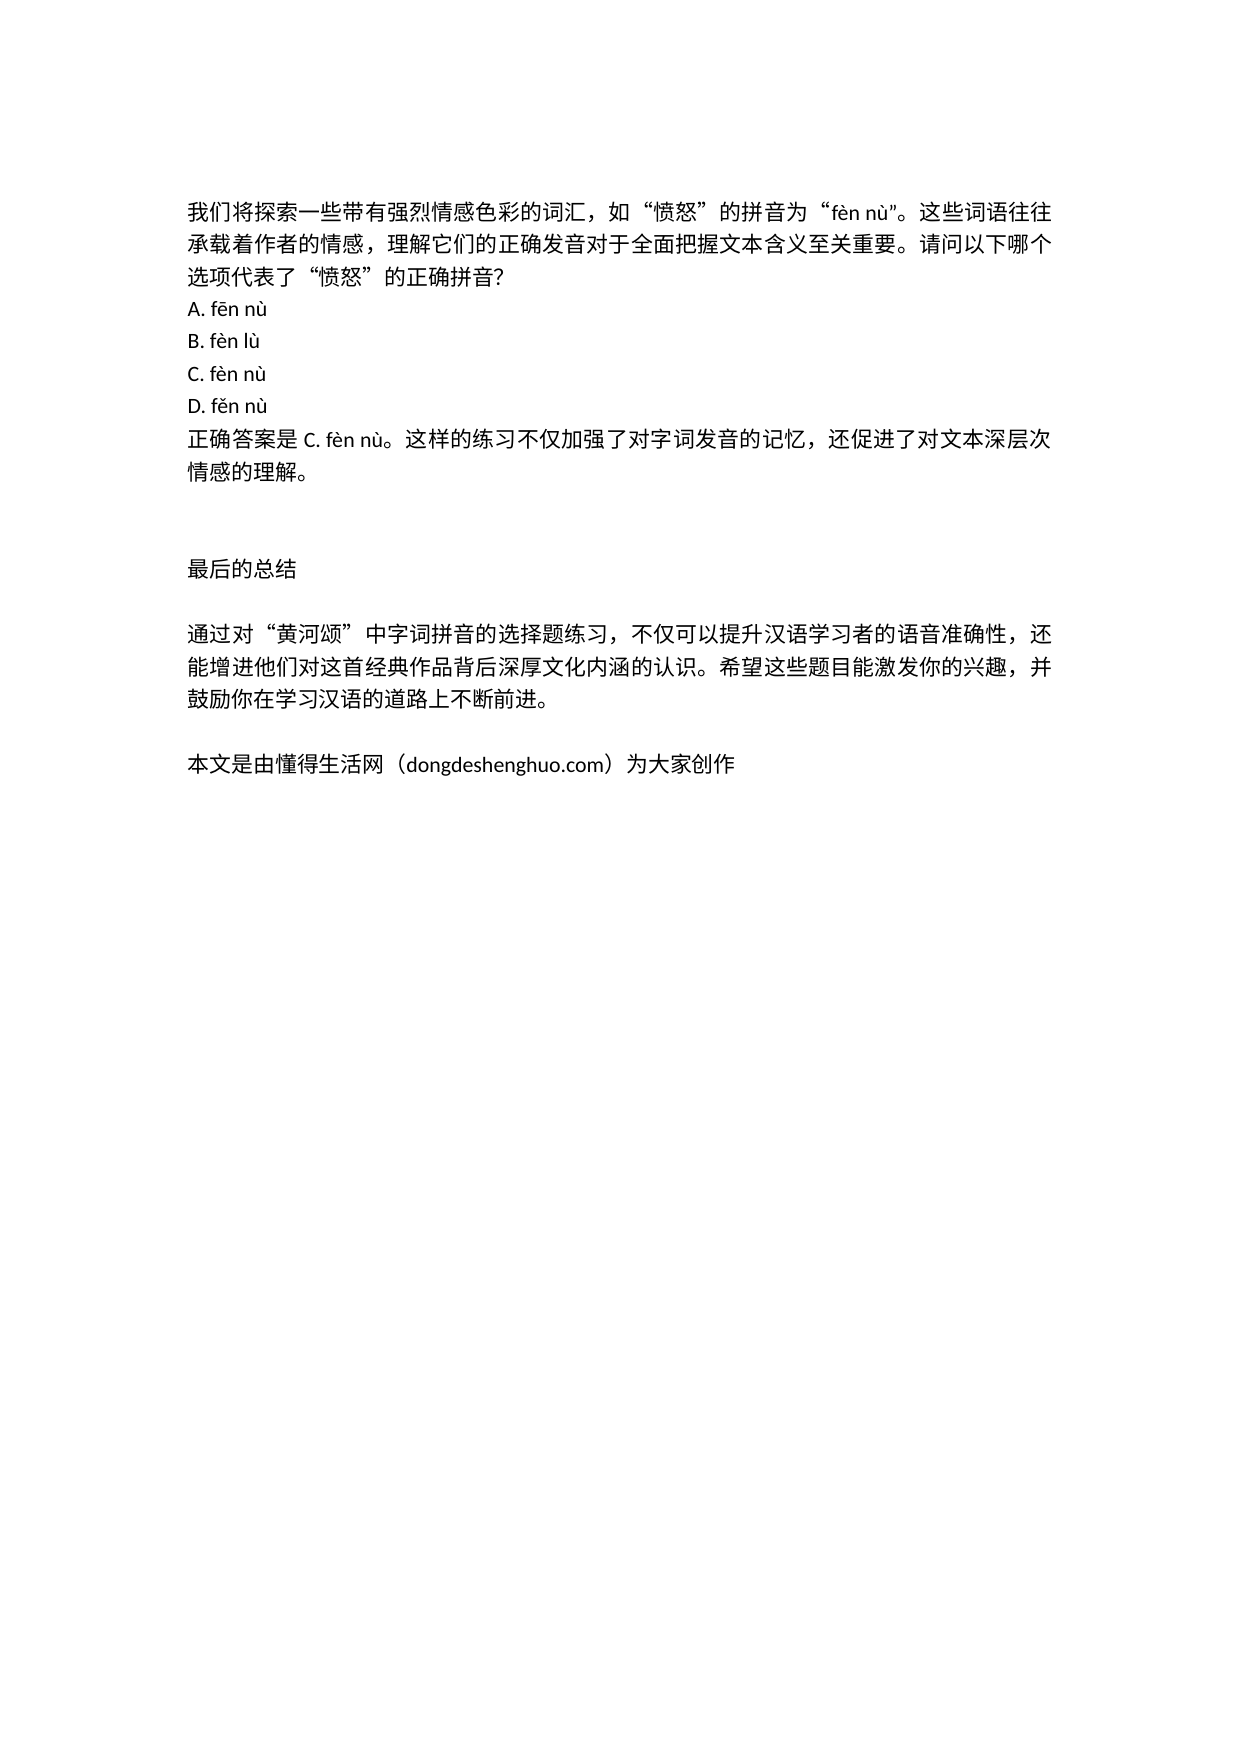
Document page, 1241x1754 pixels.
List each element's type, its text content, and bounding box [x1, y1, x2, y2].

text A. fēn nù [187, 292, 1053, 324]
text 通过对“黄河颂”中字词拼音的选择题练习，不仅可以提升汉语学习者的语音准确性，还能增进他们对这首经典作品背后深厚文化内涵的认识。希望这些题目能激发你的兴趣，并鼓励你在学习汉语的道路上不断前进。 [187, 617, 1053, 714]
text 本文是由懂得生活网（dongdeshenghuo.com）为大家创作 [187, 747, 1053, 779]
text 正确答案是C. fèn nù。这样的练习不仅加强了对字词发音的记忆，还促进了对文本深层次情感的理解。 [187, 422, 1053, 487]
text D. fěn nù [187, 389, 1053, 422]
text 最后的总结 [187, 552, 1053, 584]
text 我们将探索一些带有强烈情感色彩的词汇，如“愤怒”的拼音为“fèn nù”。这些词语往往承载着作者的情感，理解它们的正确发音对于全面把握文本含义至关重要。请问以下哪个选项代表了“愤怒”的正确拼音？ [187, 194, 1053, 292]
text C. fèn nù [187, 357, 1053, 389]
text B. fèn lù [187, 324, 1053, 357]
